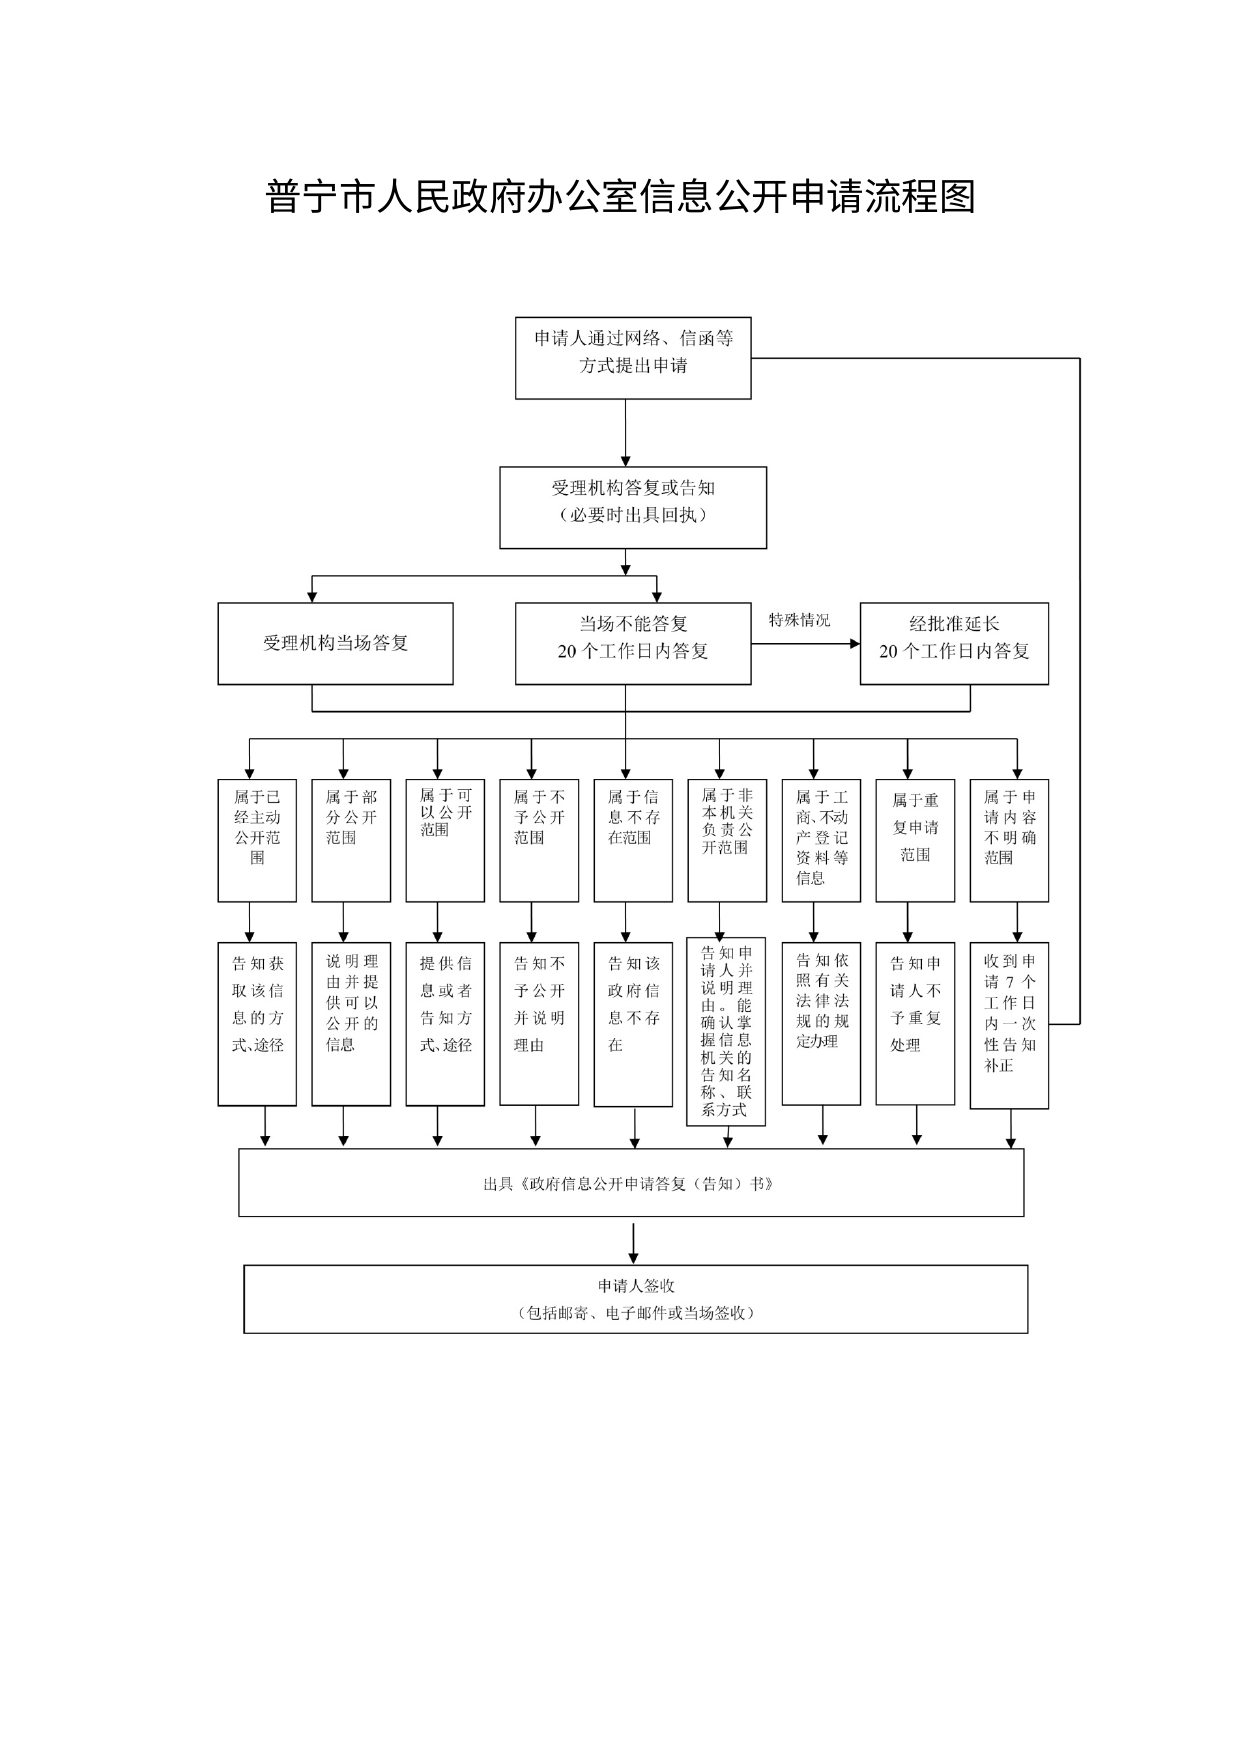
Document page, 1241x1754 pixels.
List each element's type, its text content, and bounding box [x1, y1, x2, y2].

text 普宁市人民政府办公室信息公开申请流程图 [187, 162, 1053, 227]
picture [187, 292, 1109, 1372]
